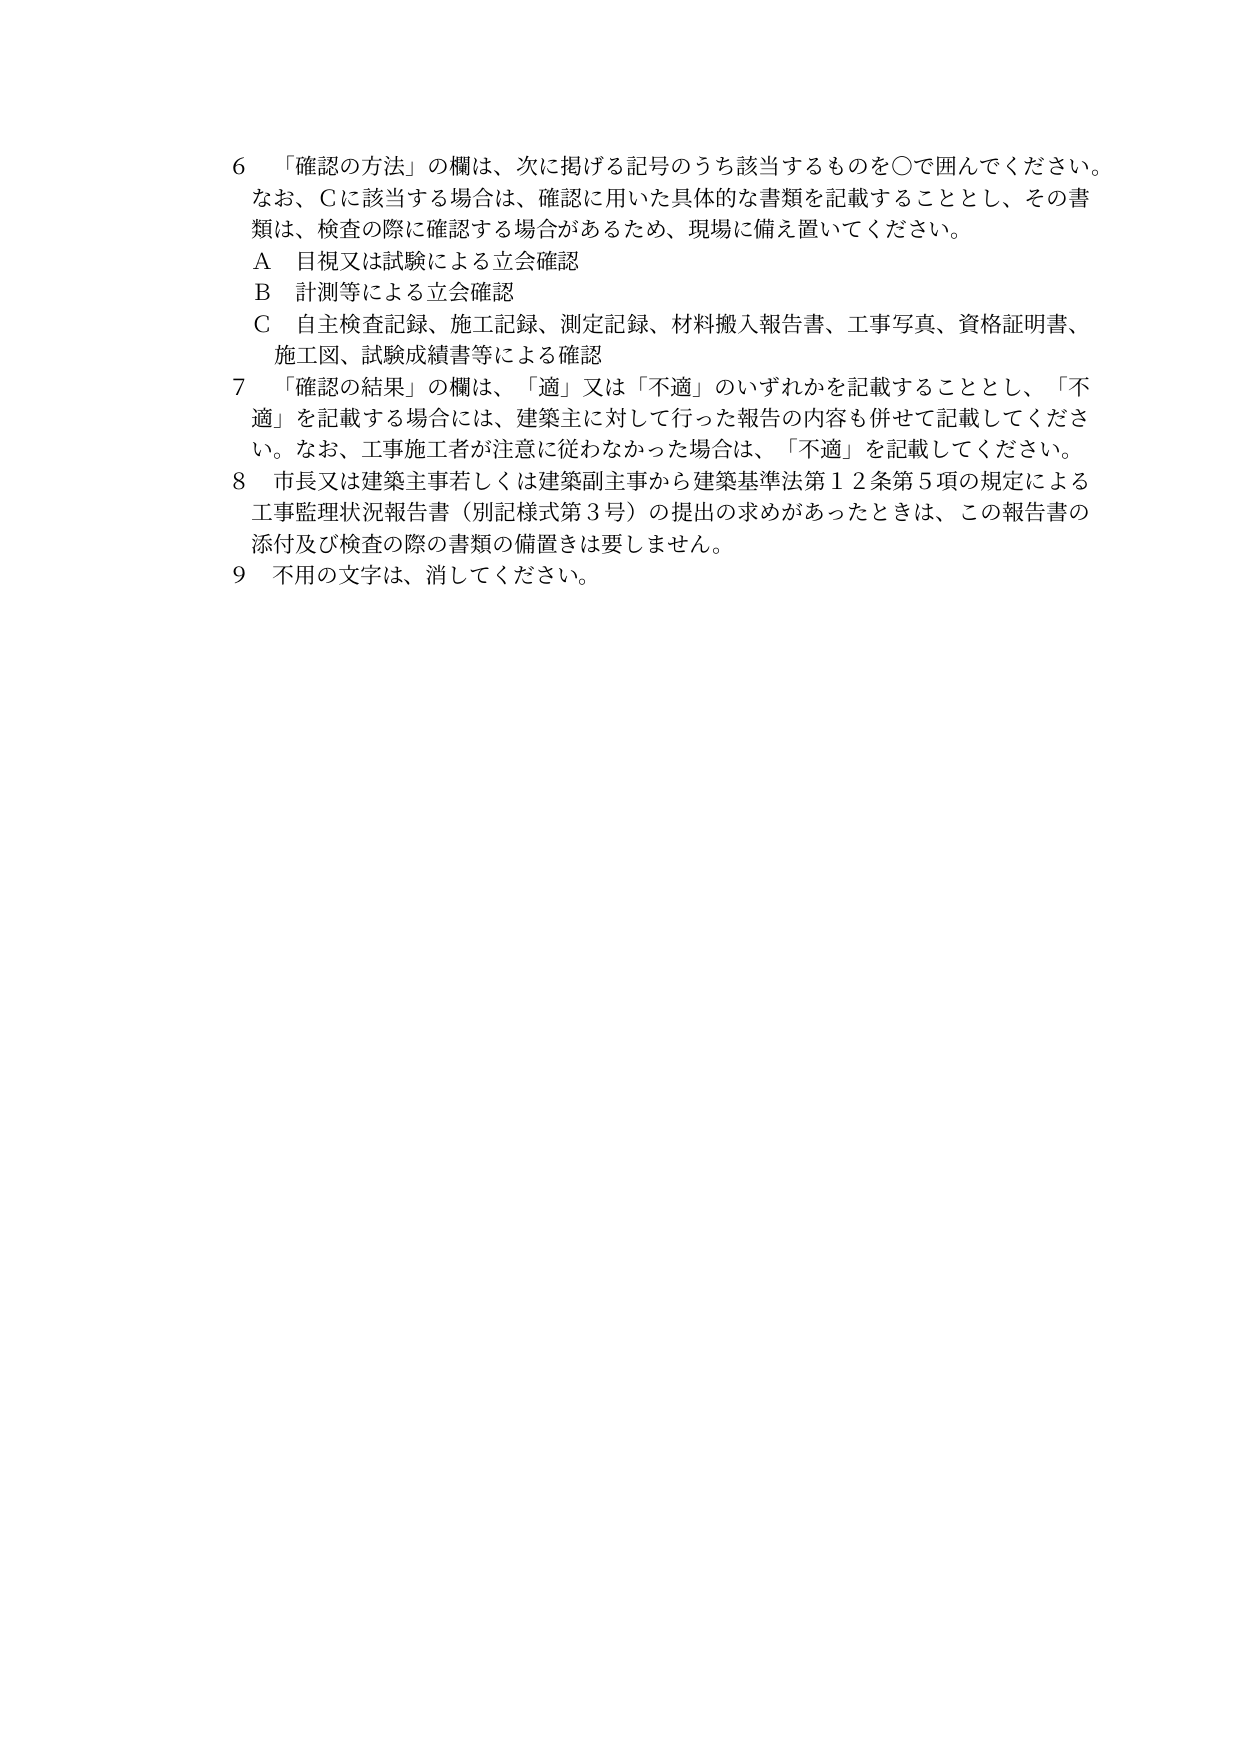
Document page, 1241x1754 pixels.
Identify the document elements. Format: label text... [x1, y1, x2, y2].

text ９ 不用の文字は、消してください。 [160, 558, 1091, 590]
text ７ 「確認の結果」の欄は、「適」又は「不適」のいずれかを記載することとし、「不適」を記載する場合には、建築主に対して行った報告の内容も併せて記載してください。なお、工事施工者が注意に従わなかった場合は、「不適」を記載してください。 [229, 370, 1091, 464]
text ８ 市長又は建築主事若しくは建築副主事から建築基準法第１２条第５項の規定による工事監理状況報告書（別記様式第３号）の提出の求めがあったときは、この報告書の添付及び検査の際の書類の備置きは要しません。 [229, 464, 1091, 558]
text Ａ 目視又は試験による立会確認 [160, 244, 1091, 275]
text Ｂ 計測等による立会確認 [160, 275, 1091, 307]
text ６ 「確認の方法」の欄は、次に掲げる記号のうち該当するものを○で囲んでください。なお、Ｃに該当する場合は、確認に用いた具体的な書類を記載することとし、その書類は、検査の際に確認する場合があるため、現場に備え置いてください。 [229, 149, 1091, 244]
text Ｃ 自主検査記録、施工記録、測定記録、材料搬入報告書、工事写真、資格証明書、施工図、試験成績書等による確認 [251, 307, 1091, 370]
